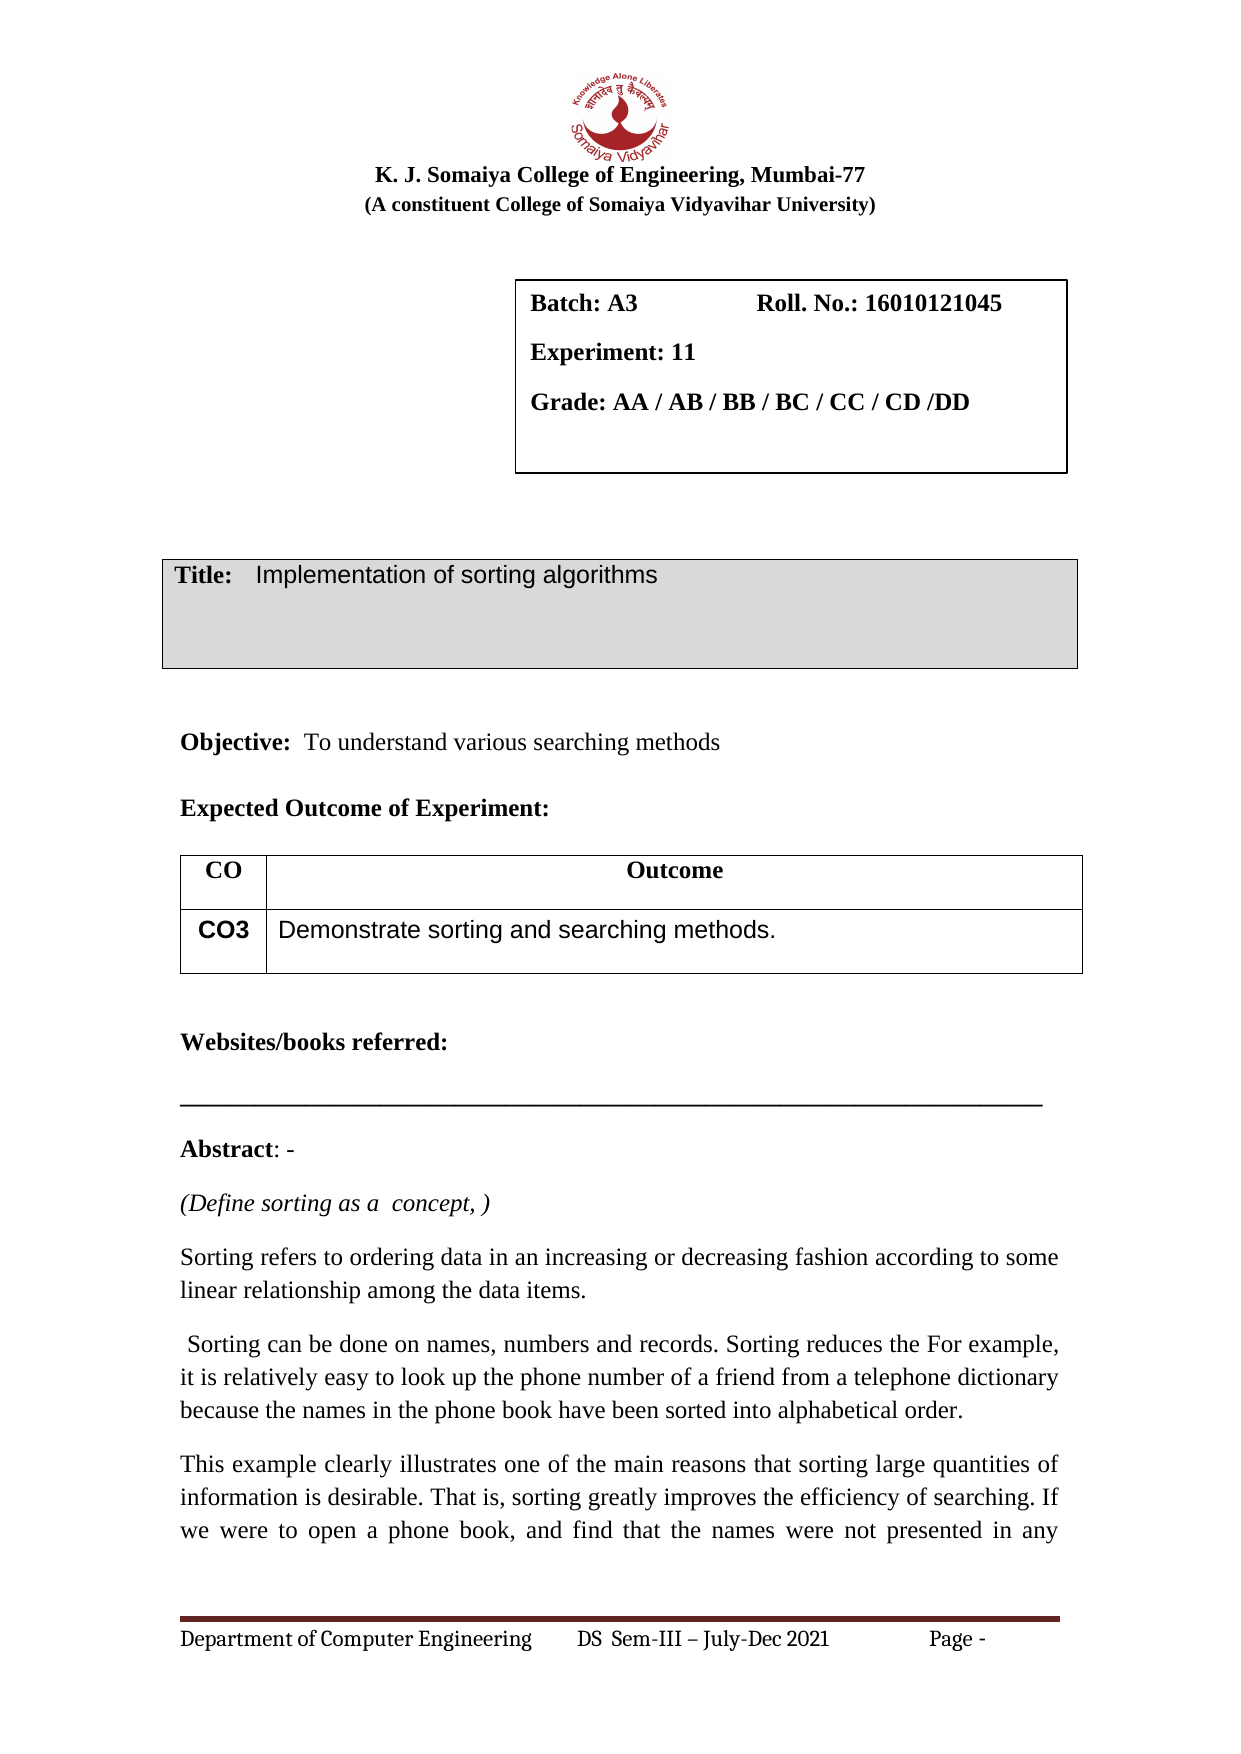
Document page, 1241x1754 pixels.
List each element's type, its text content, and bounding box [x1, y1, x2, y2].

table_header CO [181, 856, 266, 909]
picture [571, 73, 669, 162]
text _____________________________________________________________________ [180, 1081, 1060, 1109]
text Websites/books referred: [180, 1027, 1060, 1055]
table_header Outcome [267, 856, 1082, 909]
text Objective: To understand various searching methods [180, 727, 1060, 755]
text (Define sorting as a concept, ) [180, 1188, 1060, 1217]
text Expected Outcome of Experiment: [180, 793, 1060, 821]
table_header Title: Implementation of sorting algorithms [163, 560, 1077, 668]
table_cell Demonstrate sorting and searching methods. [267, 910, 1082, 973]
table_cell CO3 [181, 910, 266, 973]
text Abstract: - [180, 1134, 1060, 1163]
text Sorting refers to ordering data in an increasing or decreasing fashion according to some linear relationship among the data items. [180, 1242, 1060, 1304]
text Sorting can be done on names, numbers and records. Sorting reduces the For example, it is relatively easy to look up the phone number of a friend from a telephone dictionary because the names in the phone book have been sorted into alphabetical order. [180, 1329, 1060, 1424]
